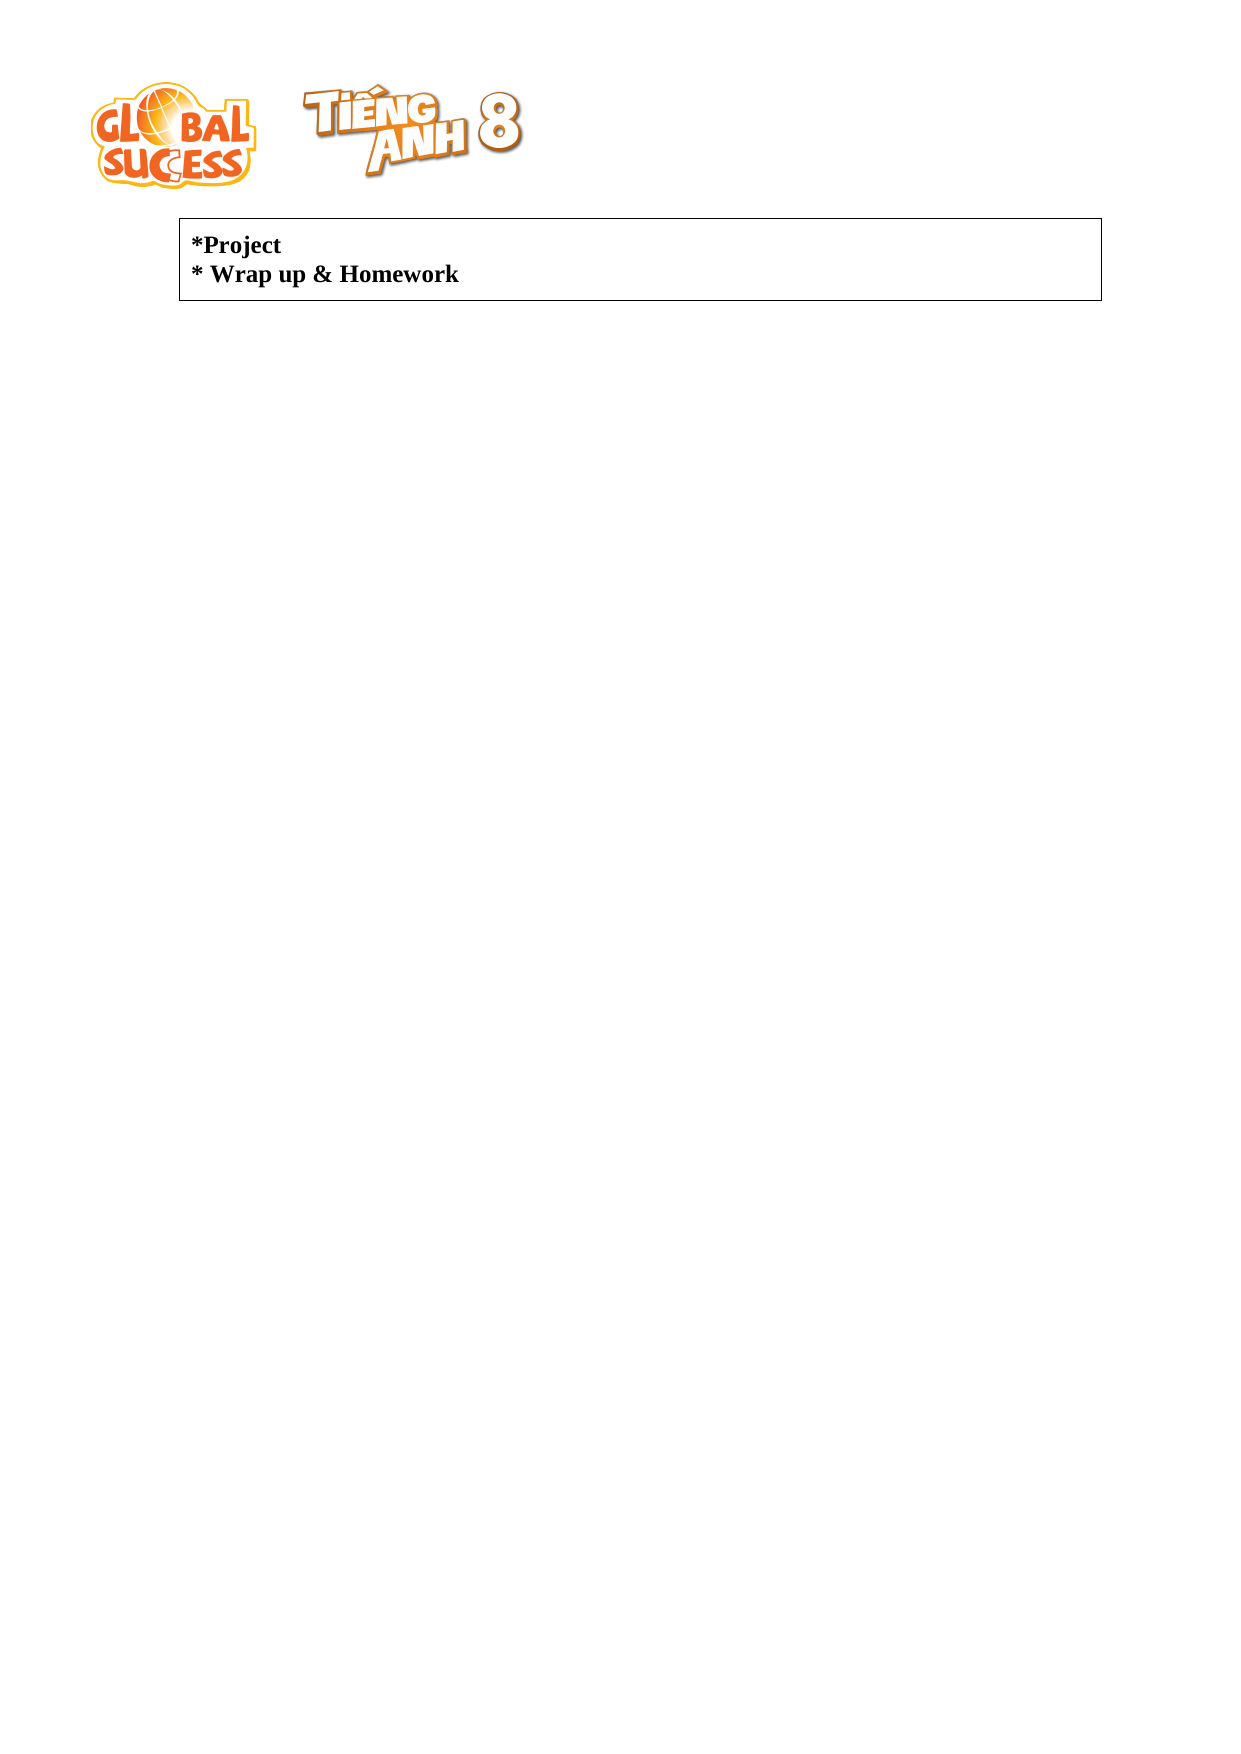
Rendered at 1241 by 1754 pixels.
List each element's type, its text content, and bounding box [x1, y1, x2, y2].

picture [300, 75, 526, 189]
picture [91, 82, 257, 189]
